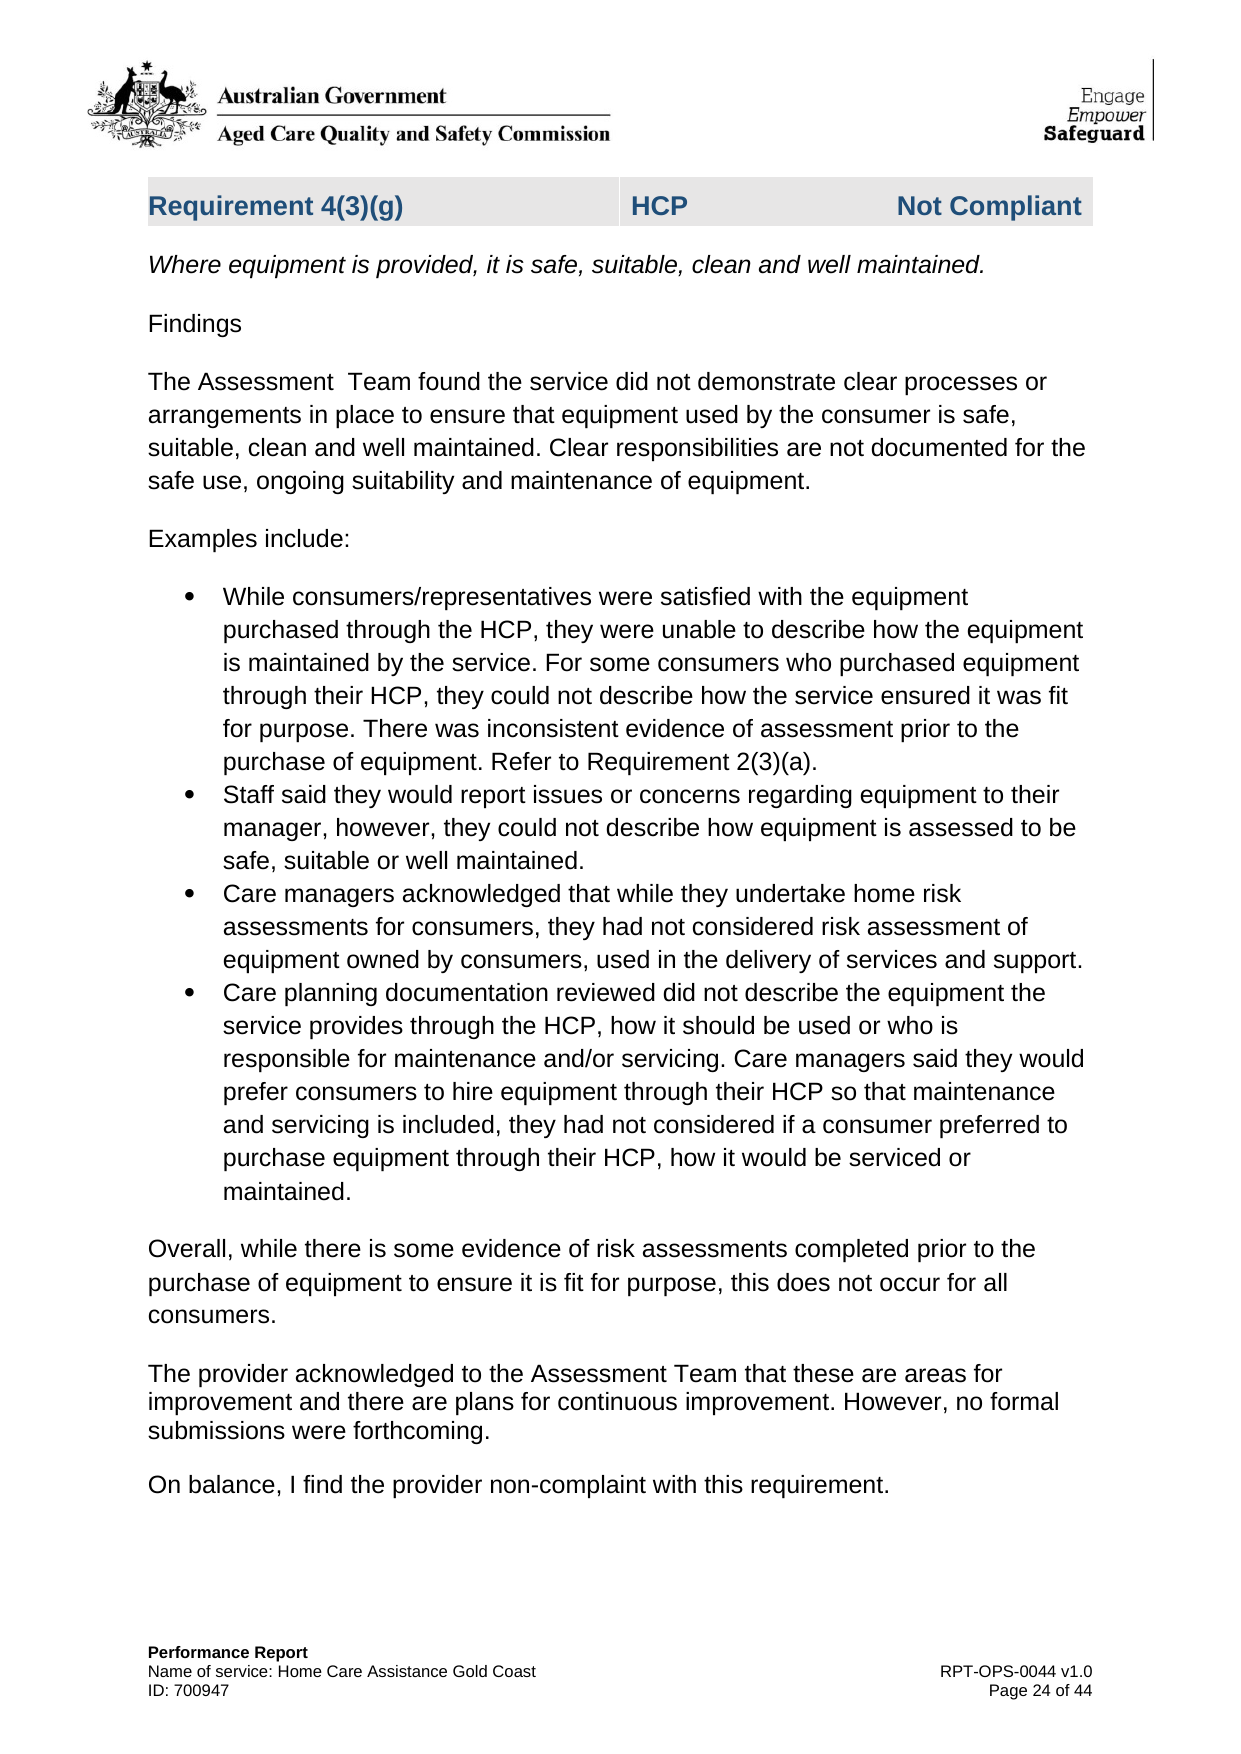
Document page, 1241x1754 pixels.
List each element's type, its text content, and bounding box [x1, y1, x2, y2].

text The Assessment Team found the service did not demonstrate clear processes or arrangements in place to ensure that equipment used by the consumer is safe, suitable, clean and well maintained. Clear responsibilities are not documented for the safe use, ongoing suitability and maintenance of equipment. [148, 367, 1092, 494]
list Care planning documentation reviewed did not describe the equipment the service provides through the HCP, how it should be used or who is responsible for maintenance and/or servicing. Care managers said they would prefer consumers to hire equipment through their HCP so that maintenance and servicing is included, they had not considered if a consumer preferred to purchase equipment through their HCP, how it would be serviced or maintained. [185, 978, 1092, 1205]
list While consumers/representatives were satisfied with the equipment purchased through the HCP, they were unable to describe how the equipment is maintained by the service. For some consumers who purchased equipment through their HCP, they could not describe how the service ensured it was fit for purpose. There was inconsistent evidence of assessment prior to the purchase of equipment. Refer to Requirement 2(3)(a). [185, 582, 1092, 776]
picture [1, 0, 1241, 169]
table_header Requirement 4(3)(g) [148, 177, 619, 226]
list Staff said they would report issues or concerns regarding equipment to their manager, however, they could not describe how equipment is assessed to be safe, suitable or well maintained. [185, 780, 1092, 875]
list Care managers acknowledged that while they undertake home risk assessments for consumers, they had not considered risk assessment of equipment owned by consumers, used in the delivery of services and support. [185, 879, 1092, 974]
text Where equipment is provided, it is safe, suitable, clean and well maintained. [148, 251, 1092, 279]
table_header Not Compliant [723, 177, 1093, 226]
table_header HCP [620, 177, 723, 226]
text On balance, I find the provider non-complaint with this requirement. [148, 1470, 1092, 1498]
text Overall, while there is some evidence of risk assessments completed prior to the purchase of equipment to ensure it is fit for purpose, this does not occur for all consumers. [148, 1234, 1092, 1329]
text Findings [148, 308, 1092, 337]
text Examples include: [148, 524, 1092, 552]
text The provider acknowledged to the Assessment Team that these are areas for improvement and there are plans for continuous improvement. However, no formal submissions were forthcoming. [148, 1358, 1092, 1445]
